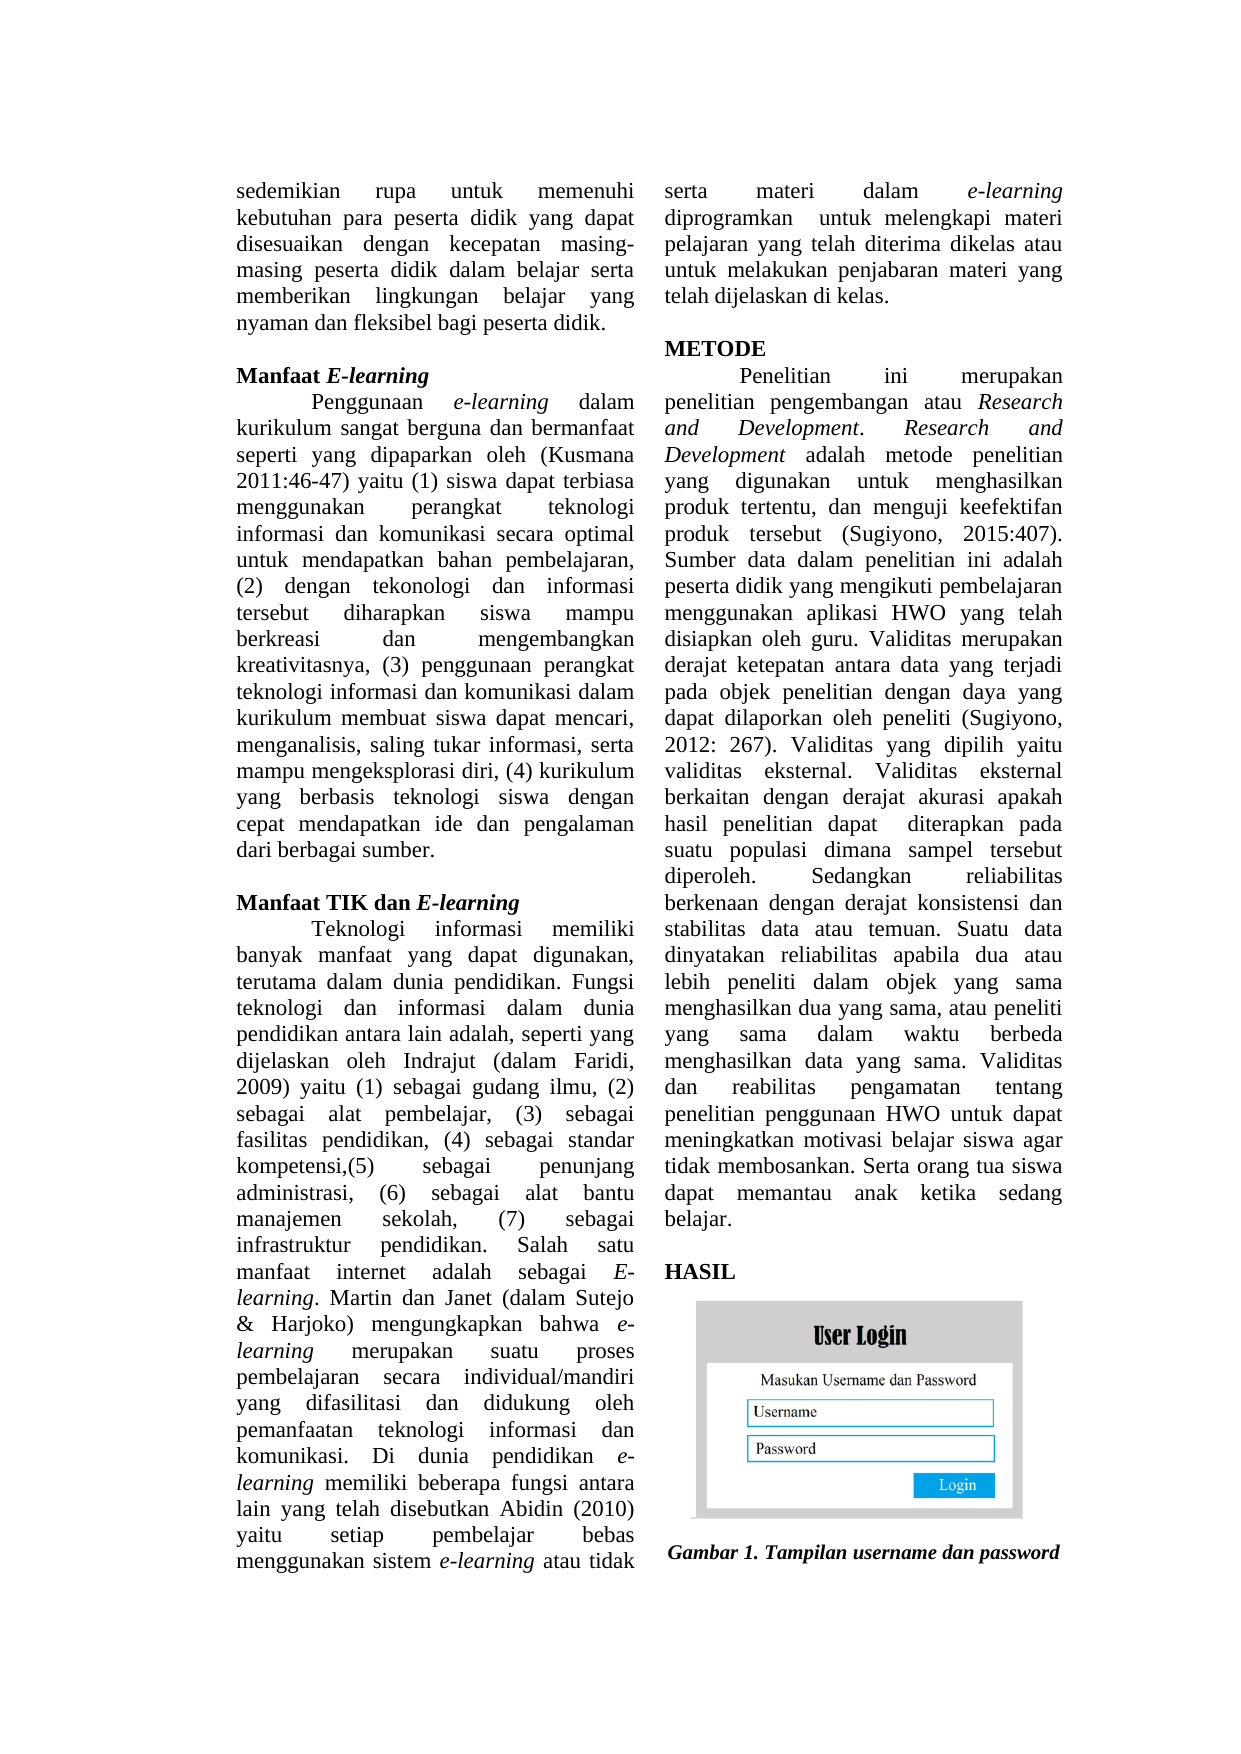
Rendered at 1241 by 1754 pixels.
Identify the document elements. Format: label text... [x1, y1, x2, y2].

text Teknologi informasi memiliki banyak manfaat yang dapat digunakan, terutama dalam dunia pendidikan. Fungsi teknologi dan informasi dalam dunia pendidikan antara lain adalah, seperti yang dijelaskan oleh Indrajut (dalam Faridi, 2009) yaitu (1) sebagai gudang ilmu, (2) sebagai alat pembelajar, (3) sebagai fasilitas pendidikan, (4) sebagai standar kompetensi,(5) sebagai penunjang administrasi, (6) sebagai alat bantu manajemen sekolah, (7) sebagai infrastruktur pendidikan. Salah satu manfaat internet adalah sebagai E-learning. Martin dan Janet (dalam Sutejo & Harjoko) mengungkapkan bahwa e-learning merupakan suatu proses pembelajaran secara individual/mandiri yang difasilitasi dan didukung oleh pemanfaatan teknologi informasi dan komunikasi. Di dunia pendidikan e-learning memiliki beberapa fungsi antara lain yang telah disebutkan Abidin (2010) yaitu setiap pembelajar bebas menggunakan sistem e-learning atau tidak serta materi dalam e-learning diprogramkan untuk melengkapi materi pelajaran yang telah diterima dikelas atau untuk melakukan penjabaran materi yang telah dijelaskan di kelas. [236, 915, 635, 1574]
text Penggunaan e-learning dalam kurikulum sangat berguna dan bermanfaat seperti yang dipaparkan oleh (Kusmana 2011:46-47) yaitu (1) siswa dapat terbiasa menggunakan perangkat teknologi informasi dan komunikasi secara optimal untuk mendapatkan bahan pembelajaran, (2) dengan tekonologi dan informasi tersebut diharapkan siswa mampu berkreasi dan mengembangkan kreativitasnya, (3) penggunaan perangkat teknologi informasi dan komunikasi dalam kurikulum membuat siswa dapat mencari, menganalisis, saling tukar informasi, serta mampu mengeksplorasi diri, (4) kurikulum yang berbasis teknologi siswa dengan cepat mendapatkan ide dan pengalaman dari berbagai sumber. [236, 388, 635, 862]
text METODE [664, 335, 1063, 362]
text Penelitian ini merupakan penelitian pengembangan atau Research and Development. Research and Development adalah metode penelitian yang digunakan untuk menghasilkan produk tertentu, dan menguji keefektifan produk tersebut (Sugiyono, 2015:407). Sumber data dalam penelitian ini adalah peserta didik yang mengikuti pembelajaran menggunakan aplikasi HWO yang telah disiapkan oleh guru. Validitas merupakan derajat ketepatan antara data yang terjadi pada objek penelitian dengan daya yang dapat dilaporkan oleh peneliti (Sugiyono, 2012: 267). Validitas yang dipilih yaitu validitas eksternal. Validitas eksternal berkaitan dengan derajat akurasi apakah hasil penelitian dapat diterapkan pada suatu populasi dimana sampel tersebut diperoleh. Sedangkan reliabilitas berkenaan dengan derajat konsistensi dan stabilitas data atau temuan. Suatu data dinyatakan reliabilitas apabila dua atau lebih peneliti dalam objek yang sama menghasilkan dua yang sama, atau peneliti yang sama dalam waktu berbeda menghasilkan data yang sama. Validitas dan reabilitas pengamatan tentang penelitian penggunaan HWO untuk dapat meningkatkan motivasi belajar siswa agar tidak membosankan. Serta orang tua siswa dapat memantau anak ketika sedang belajar. [664, 362, 1063, 1231]
text Manfaat TIK dan E-learning [236, 889, 635, 915]
text HASIL [664, 1258, 1063, 1284]
picture [690, 1293, 1032, 1526]
text Manfaat E-learning [236, 362, 635, 388]
text Gambar 1. Tampilan username dan password [664, 1540, 1063, 1564]
